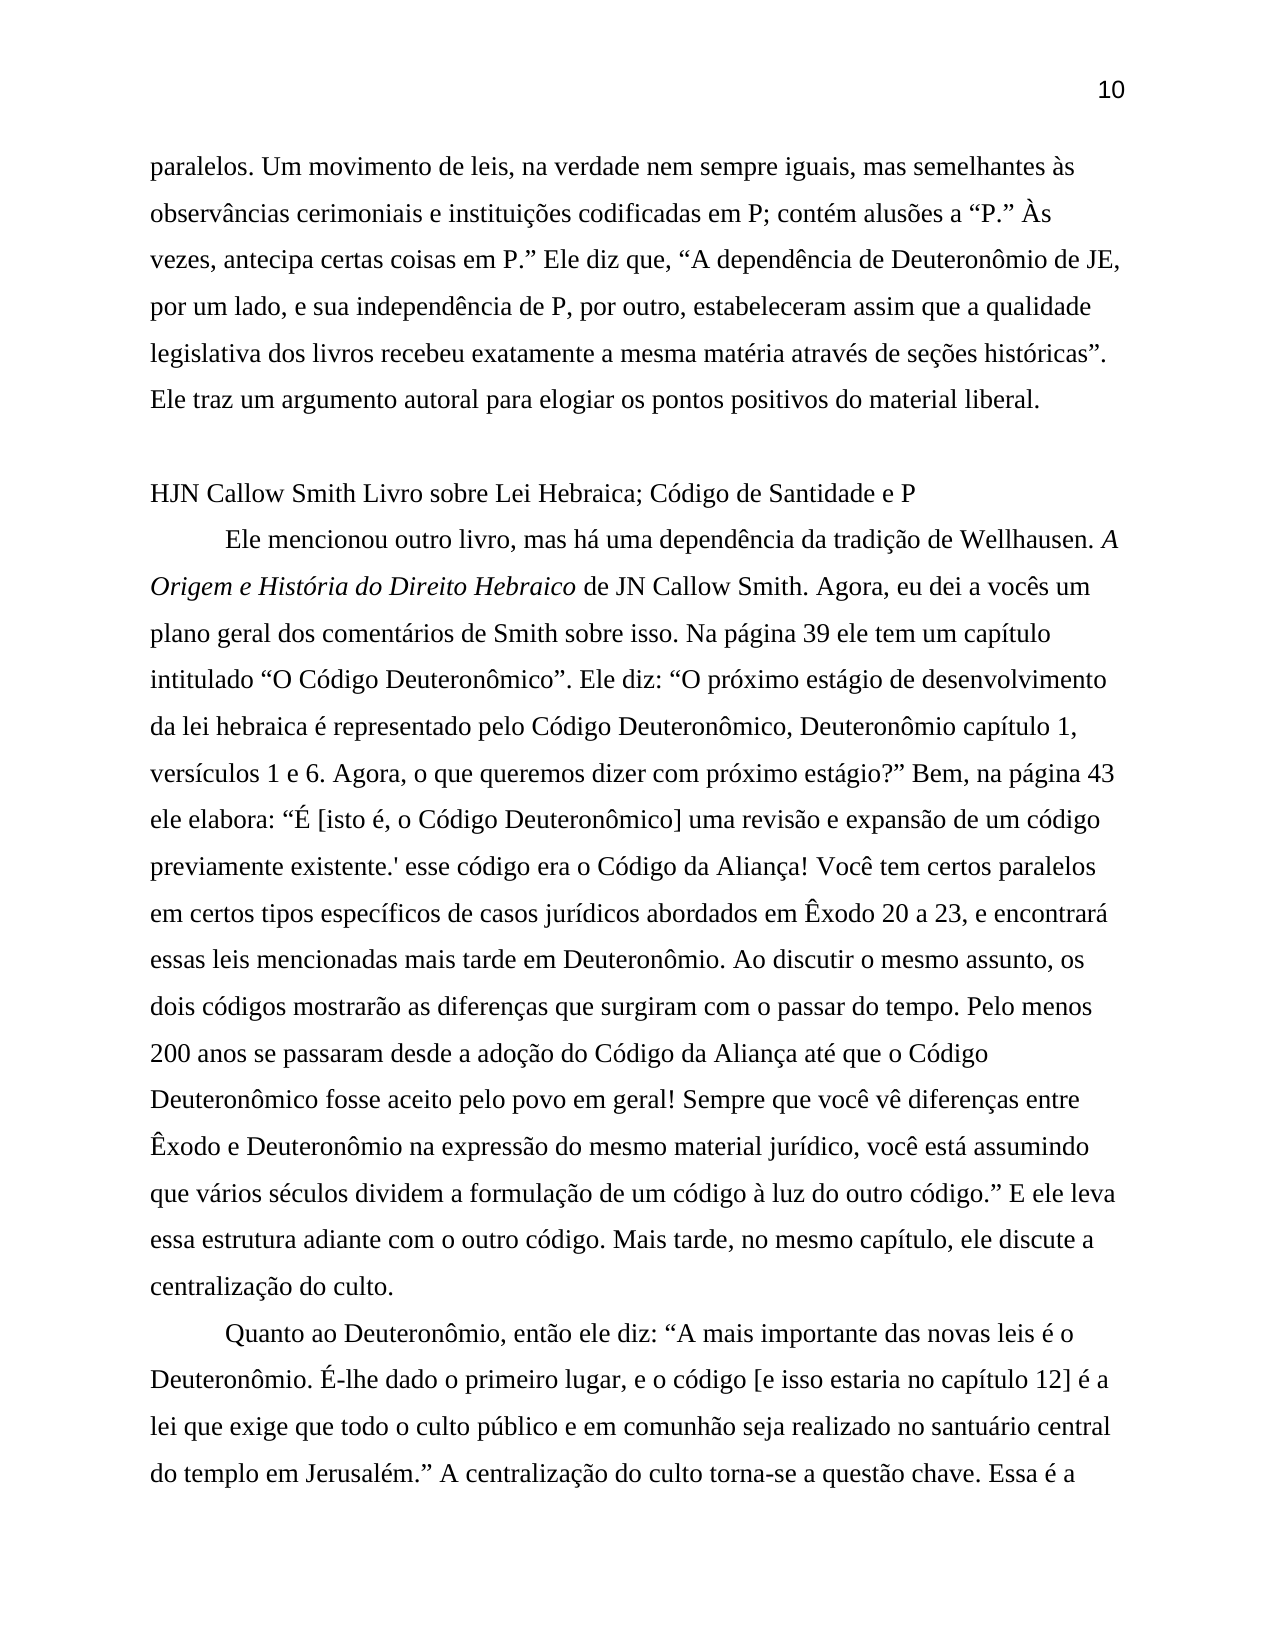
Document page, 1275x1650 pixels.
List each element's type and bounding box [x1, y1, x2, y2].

text [150, 150, 1125, 1488]
